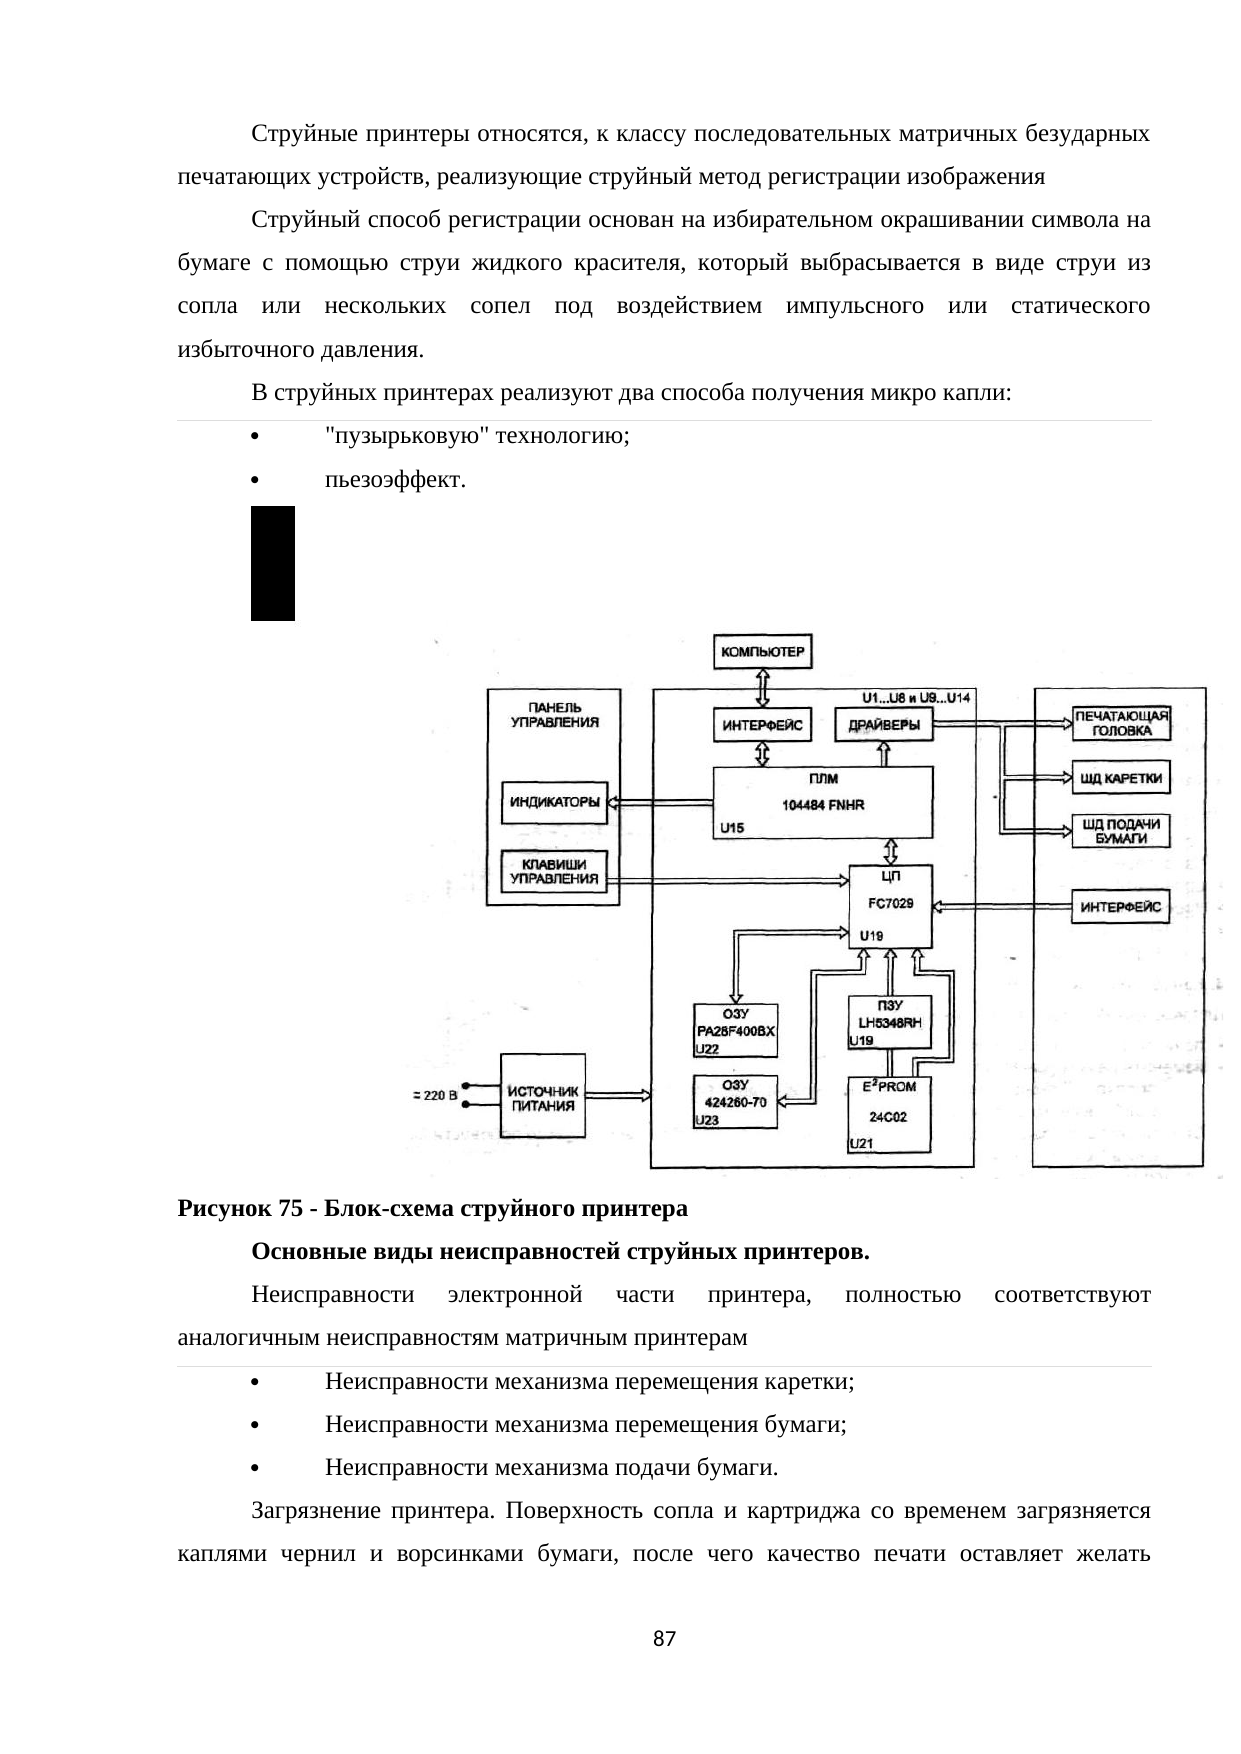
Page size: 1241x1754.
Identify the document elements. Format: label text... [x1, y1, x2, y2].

picture [251, 506, 1224, 1179]
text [177, 1495, 1152, 1567]
list Неисправности механизма перемещения бумаги; [177, 1409, 1152, 1438]
text В струйных принтерах реализуют два способа получения микро капли: [177, 377, 1152, 406]
text Основные виды неисправностей струйных принтеров. [177, 1236, 1152, 1265]
list Неисправности механизма перемещения каретки; [177, 1367, 1152, 1395]
list Неисправности механизма подачи бумаги. [177, 1452, 1152, 1481]
list "пузырьковую" технологию; [177, 421, 1152, 449]
list пьезоэффект. [177, 463, 1152, 492]
text Струйные принтеры относятся, к классу последовательных матричных безударных печатающих устройств, реализующие струйный метод регистрации изображения [177, 118, 1152, 190]
text Струйный способ регистрации основан на избирательном окрашивании символа на бумаге с помощью струи жидкого красителя, который выбрасывается в виде струи из сопла или нескольких сопел под воздействием импульсного или статического избыточного давления. [177, 204, 1152, 362]
text Неисправности электронной части принтера, полностью соответствуют аналогичным неисправностям матричным принтерам [177, 1279, 1152, 1351]
